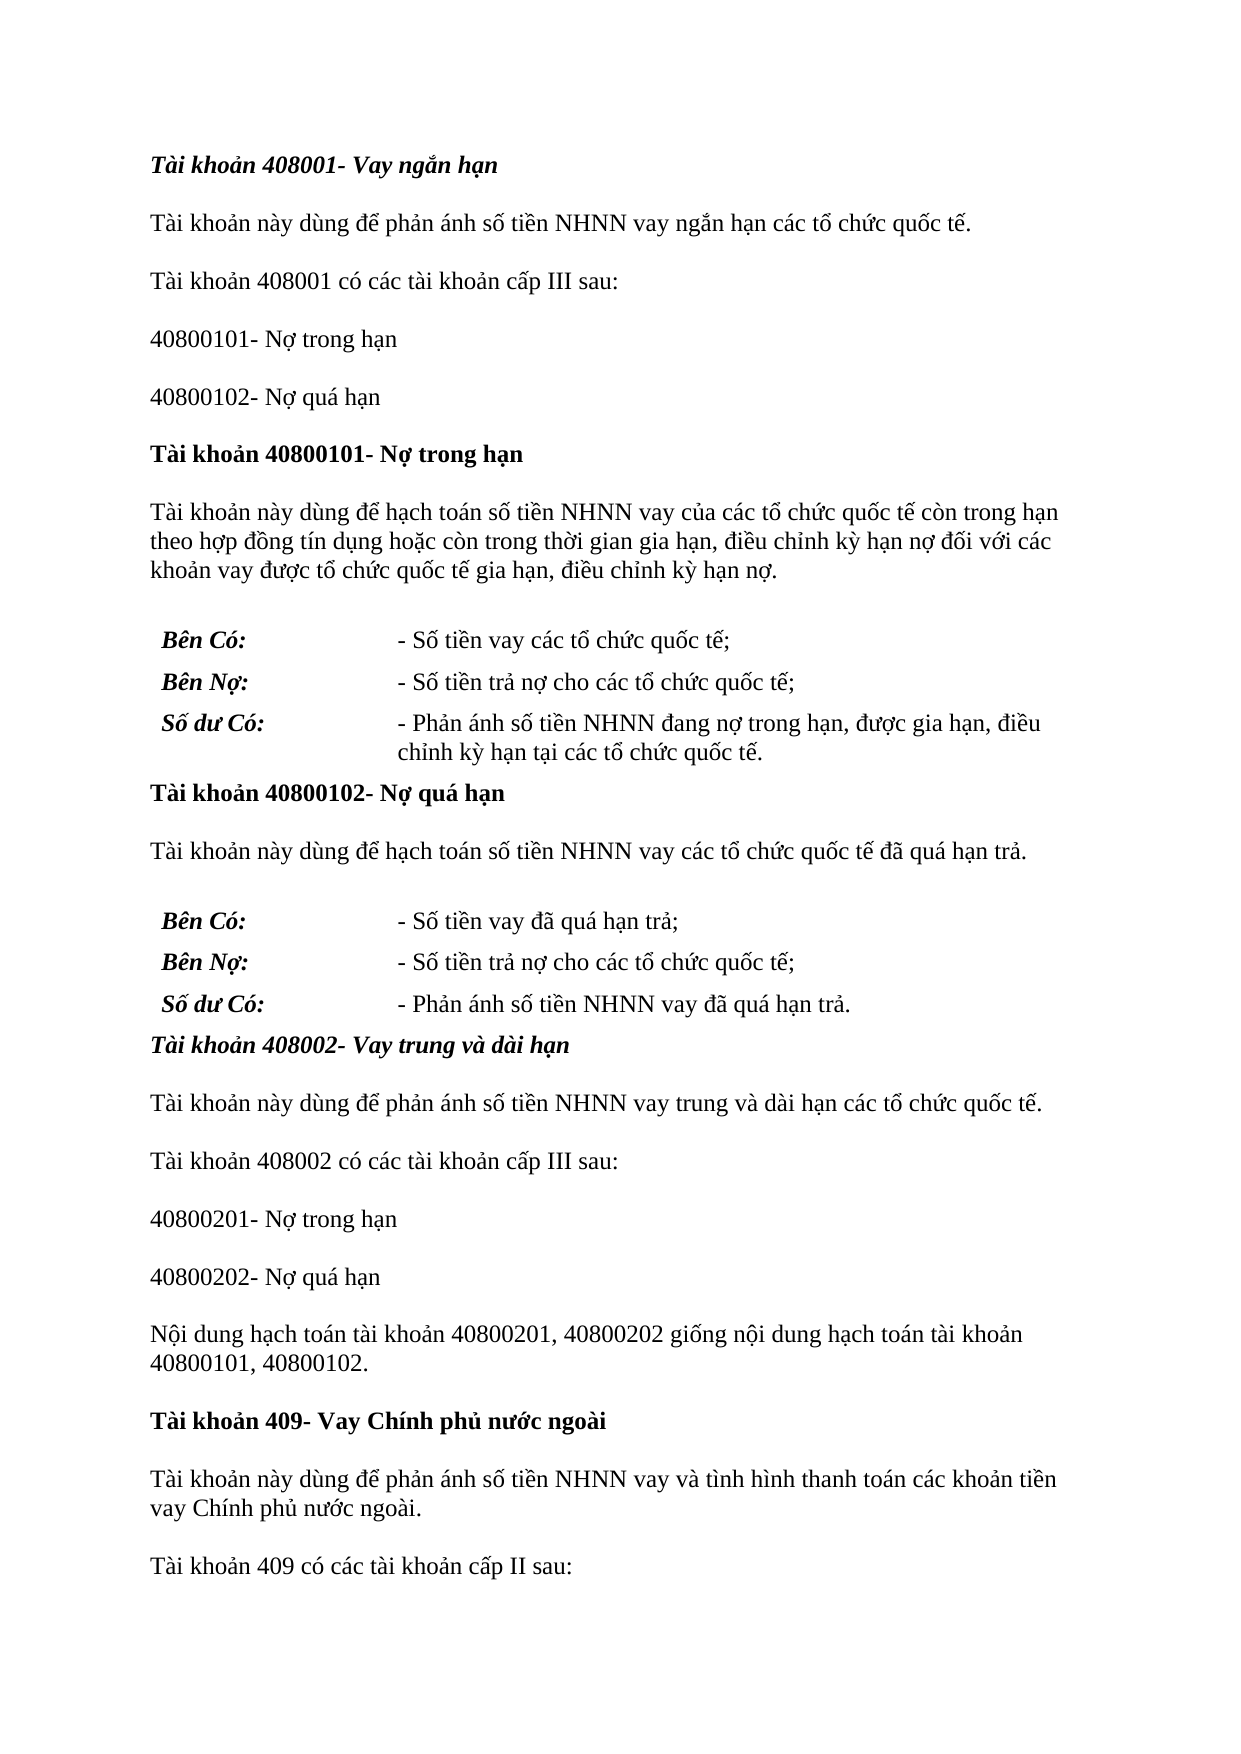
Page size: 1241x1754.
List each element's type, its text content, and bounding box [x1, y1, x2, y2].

text Tài khoản 408002- Vay trung và dài hạn [150, 1030, 1090, 1059]
text 40800101- Nợ trong hạn [150, 324, 1090, 352]
text Tài khoản 408002 có các tài khoản cấp III sau: [150, 1146, 1090, 1174]
text Tài khoản 409- Vay Chính phủ nước ngoài [481, 1406, 1090, 1435]
text Tài khoản 408001 có các tài khoản cấp III sau: [150, 266, 1090, 294]
text Tài khoản này dùng để phản ánh số tiền NHNN vay trung và dài hạn các tổ chức quốc tế. [150, 1088, 883, 1117]
text Tài khoản 408001- Vay ngắn hạn [150, 150, 1090, 179]
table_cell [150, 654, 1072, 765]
text Tài khoản 40800101- Nợ trong hạn [150, 439, 1090, 468]
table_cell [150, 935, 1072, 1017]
text Tài khoản này dùng để hạch toán số tiền NHNN vay các tổ chức quốc tế đã quá hạn trả. [150, 836, 1090, 864]
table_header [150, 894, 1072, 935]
text Nội dung hạch toán tài khoản 40800201, 40800202 giống nội dung hạch toán tài khoản 40800101, 40800102. [150, 1319, 1090, 1377]
text Tài khoản này dùng để phản ánh số tiền NHNN vay và tình hình thanh toán các khoản tiền vay Chính phủ nước ngoài. [150, 1464, 1090, 1522]
text Tài khoản 409 có các tài khoản cấp II sau: [150, 1551, 1090, 1579]
text Tài khoản này dùng để hạch toán số tiền NHNN vay của các tổ chức quốc tế còn trong hạn theo hợp đồng tín dụng hoặc còn trong thời gian gia hạn, điều chỉnh kỳ hạn nợ đối với các khoản vay được tổ chức quốc tế gia hạn, điều chỉnh kỳ hạn nợ. [150, 497, 1090, 584]
text 40800102- Nợ quá hạn [150, 382, 1090, 410]
text Tài khoản 409- Vay Chính phủ nước ngoài [150, 1406, 367, 1435]
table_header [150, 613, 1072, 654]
text 40800202- Nợ quá hạn [150, 1262, 1090, 1290]
text Tài khoản 40800102- Nợ quá hạn [150, 778, 1090, 807]
text Tài khoản này dùng để phản ánh số tiền NHNN vay ngắn hạn các tổ chức quốc tế. [150, 208, 1090, 237]
text 40800201- Nợ trong hạn [150, 1204, 1090, 1232]
